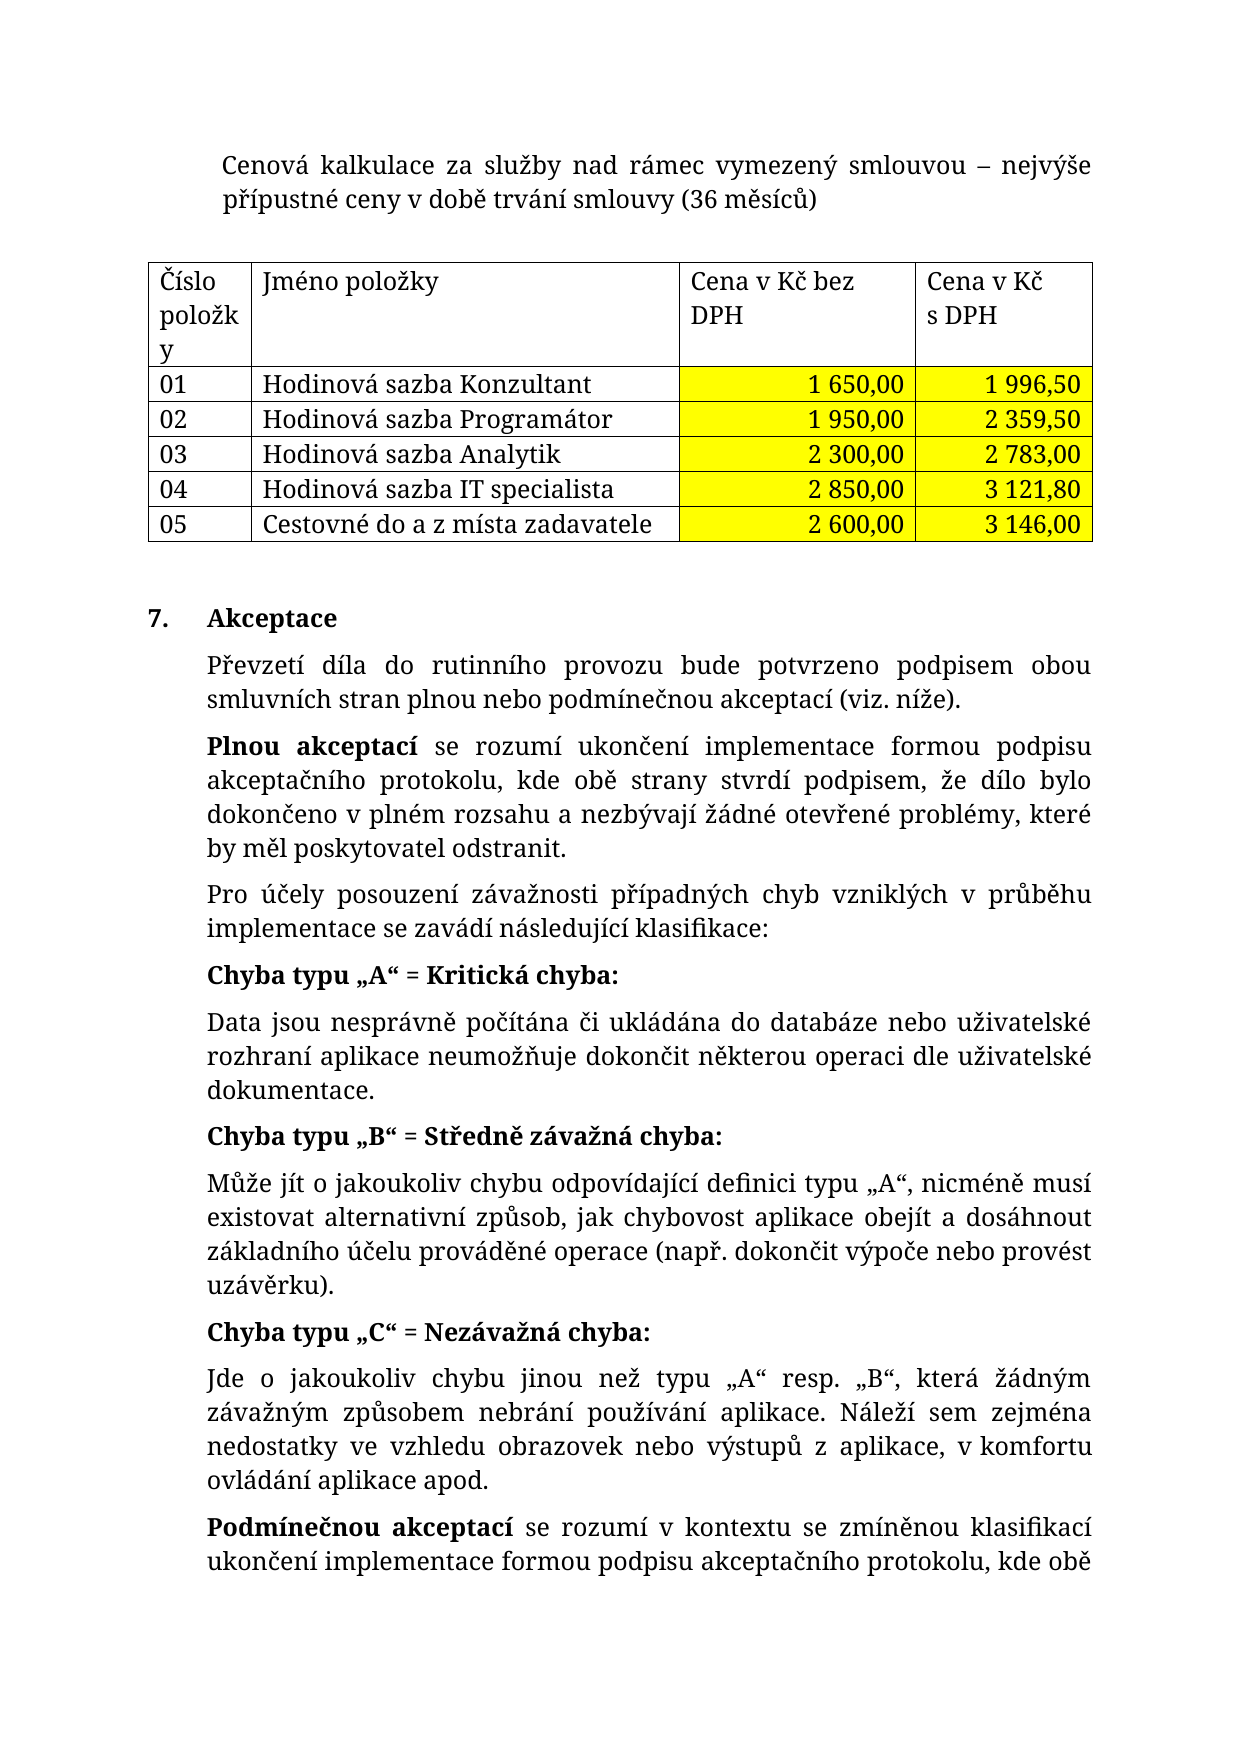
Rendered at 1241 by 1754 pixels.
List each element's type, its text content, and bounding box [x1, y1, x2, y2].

text Jde o jakoukoliv chybu jinou než typu „A“ resp. „B“, která žádným závažným způsobem nebrání používání aplikace. Náleží sem zejména nedostatky ve vzhledu obrazovek nebo výstupů z aplikace, v komfortu ovládání aplikace apod. [207, 1361, 1093, 1497]
text Chyba typu „C“ = Nezávažná chyba: [148, 1314, 1093, 1348]
table_cell Hodinová sazba Konzultant [252, 367, 679, 401]
text Pro účely posouzení závažnosti případných chyb vzniklých v průběhu implementace se zavádí následující klasifikace: [207, 877, 1093, 945]
table_cell 02 [149, 402, 251, 436]
table_cell 2 783,00 [916, 437, 1092, 471]
text Chyba typu „A“ = Kritická chyba: [148, 958, 1093, 992]
table_cell 2 359,50 [916, 402, 1092, 436]
list Akceptace [148, 601, 1093, 635]
table_cell 3 146,00 [916, 507, 1092, 541]
table_cell 03 [149, 437, 251, 471]
table_cell 1 650,00 [680, 367, 915, 401]
table_cell 2 600,00 [680, 507, 915, 541]
table_cell Hodinová sazba IT specialista [252, 472, 679, 506]
table_cell 2 850,00 [680, 472, 915, 506]
text Může jít o jakoukoliv chybu odpovídající definici typu „A“, nicméně musí existovat alternativní způsob, jak chybovost aplikace obejít a dosáhnout základního účelu prováděné operace (např. dokončit výpoče nebo provést uzávěrku). [207, 1166, 1093, 1302]
text Převzetí díla do rutinního provozu bude potvrzeno podpisem obou smluvních stran plnou nebo podmínečnou akceptací (viz. níže). [207, 648, 1093, 716]
table_cell 01 [149, 367, 251, 401]
text Plnou akceptací se rozumí ukončení implementace formou podpisu akceptačního protokolu, kde obě strany stvrdí podpisem, že dílo bylo dokončeno v plném rozsahu a nezbývají žádné otevřené problémy, které by měl poskytovatel odstranit. [207, 728, 1093, 864]
table_header Cena v Kč bez DPH [680, 263, 915, 366]
table_cell 1 950,00 [680, 402, 915, 436]
text Data jsou nesprávně počítána či ukládána do databáze nebo uživatelské rozhraní aplikace neumožňuje dokončit některou operaci dle uživatelské dokumentace. [207, 1004, 1093, 1106]
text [207, 1509, 1093, 1578]
text Cenová kalkulace za služby nad rámec vymezený smlouvou – nejvýše přípustné ceny v době trvání smlouvy (36 měsíců) [221, 148, 1093, 216]
table_cell Cestovné do a z místa zadavatele [252, 507, 679, 541]
table_header Jméno položky [252, 263, 679, 366]
table_cell 05 [149, 507, 251, 541]
table_cell Hodinová sazba Analytik [252, 437, 679, 471]
table_cell 04 [149, 472, 251, 506]
table_cell 1 996,50 [916, 367, 1092, 401]
table_cell 3 121,80 [916, 472, 1092, 506]
text Chyba typu „B“ = Středně závažná chyba: [148, 1119, 1093, 1153]
table_cell Hodinová sazba Programátor [252, 402, 679, 436]
table_header Číslo položky [149, 263, 251, 366]
table_header Cena v Kč s DPH [916, 263, 1092, 366]
table_cell 2 300,00 [680, 437, 915, 471]
